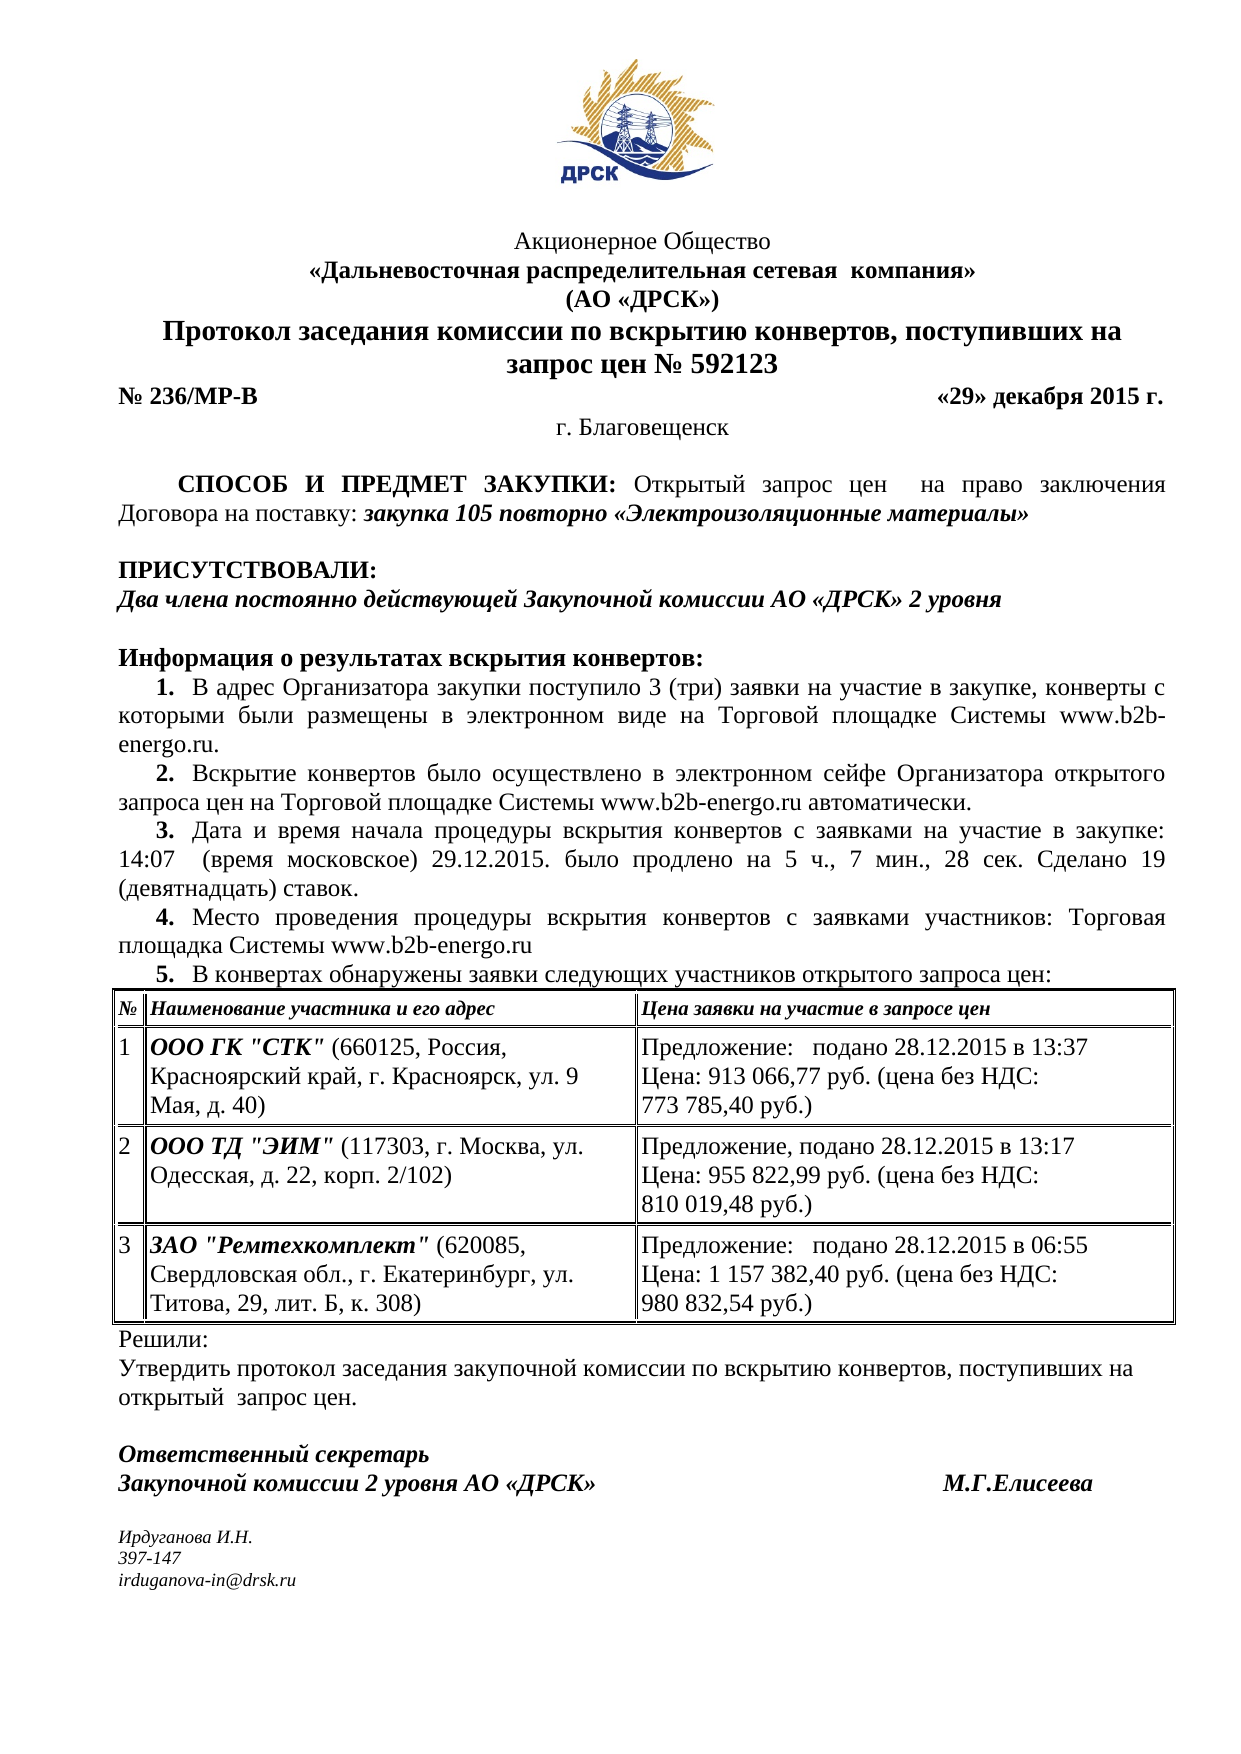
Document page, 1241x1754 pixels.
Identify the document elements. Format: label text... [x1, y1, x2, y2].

list Место проведения процедуры вскрытия конвертов с заявками участников: Торговая площадка Системы www.b2b-energo.ru [118, 902, 1167, 959]
text 397-147 [118, 1547, 1167, 1569]
list ПРИСУТСТВОВАЛИ: [118, 555, 1167, 584]
table_cell 3 [115, 1222, 145, 1321]
text (АО «ДРСК») [118, 284, 1167, 313]
table_header «29» декабря 2015 г. [641, 380, 1165, 412]
text Акционерное Общество [118, 226, 1167, 255]
table_header № 236/МР-В [117, 380, 641, 412]
text Закупочной комиссии 2 уровня АО «ДРСК» М.Г.Елисеева [118, 1468, 1167, 1497]
table_cell Предложение: подано 28.12.2015 в 13:37 Цена: 913 066,77 руб. (цена без НДС: 773 785,40 руб.) [638, 1025, 1173, 1123]
list В адрес Организатора закупки поступило 3 (три) заявки на участие в закупке, конверты с которыми были размещены в электронном виде на Торговой площадке Системы www.b2b-energo.ru. [118, 672, 1167, 758]
text Решили: [118, 1325, 1167, 1353]
table_cell Предложение: подано 28.12.2015 в 06:55 Цена: 1 157 382,40 руб. (цена без НДС: 980 832,54 руб.) [637, 1222, 1173, 1321]
picture [555, 59, 715, 189]
text Утвердить протокол заседания закупочной комиссии по вскрытию конвертов, поступивших на открытый запрос цен. [118, 1353, 1167, 1411]
text «Дальневосточная распределительная сетевая компания» [118, 255, 1167, 284]
list В конвертах обнаружены заявки следующих участников открытого запроса цен: [118, 959, 1167, 988]
text irduganova-in@drsk.ru [118, 1569, 1167, 1590]
table_header Цена заявки на участие в запросе цен [637, 991, 1173, 1024]
text Информация о результатах вскрытия конвертов: [118, 642, 1167, 672]
table_cell Предложение, подано 28.12.2015 в 13:17 Цена: 955 822,99 руб. (цена без НДС: 810 019,48 руб.) [638, 1124, 1173, 1222]
table_cell ООО ГК "СТК" (660125, Россия, Красноярский край, г. Красноярск, ул. 9 Мая, д. 40) [147, 1028, 635, 1123]
table_header Наименование участника и его адрес [145, 991, 637, 1024]
table_cell ООО ТД "ЭИМ" (117303, г. Москва, ул. Одесская, д. 22, корп. 2/102) [147, 1127, 635, 1222]
table_cell ЗАО "Ремтехкомплект" (620085, Свердловская обл., г. Екатеринбург, ул. Титова, 29, лит. Б, к. 308) [145, 1226, 637, 1321]
text Ирдуганова И.Н. [118, 1526, 1167, 1547]
text Протокол заседания комиссии по вскрытию конвертов, поступивших на запрос цен № 592123 [118, 313, 1167, 380]
table_cell 1 [115, 1025, 143, 1123]
text г. Благовещенск [118, 412, 1167, 440]
list Дата и время начала процедуры вскрытия конвертов с заявками на участие в закупке: 14:07 (время московское) 29.12.2015. было продлено на 5 ч., 7 мин., 28 cек. Сделано 19 (девятнадцать) ставок. [118, 815, 1167, 902]
list Два члена постоянно действующей Закупочной комиссии АО «ДРСК» 2 уровня [118, 584, 1167, 613]
table_header № [115, 990, 145, 1024]
text Ответственный секретарь [118, 1439, 1167, 1468]
text СПОСОБ И ПРЕДМЕТ ЗАКУПКИ: Открытый запрос цен на право заключения Договора на поставку: закупка 105 повторно «Электроизоляционные материалы» [118, 469, 1167, 527]
list Вскрытие конвертов было осуществлено в электронном сейфе Организатора открытого запроса цен на Торговой площадке Системы www.b2b-energo.ru автоматически. [118, 758, 1167, 815]
table_cell 2 [115, 1124, 143, 1222]
